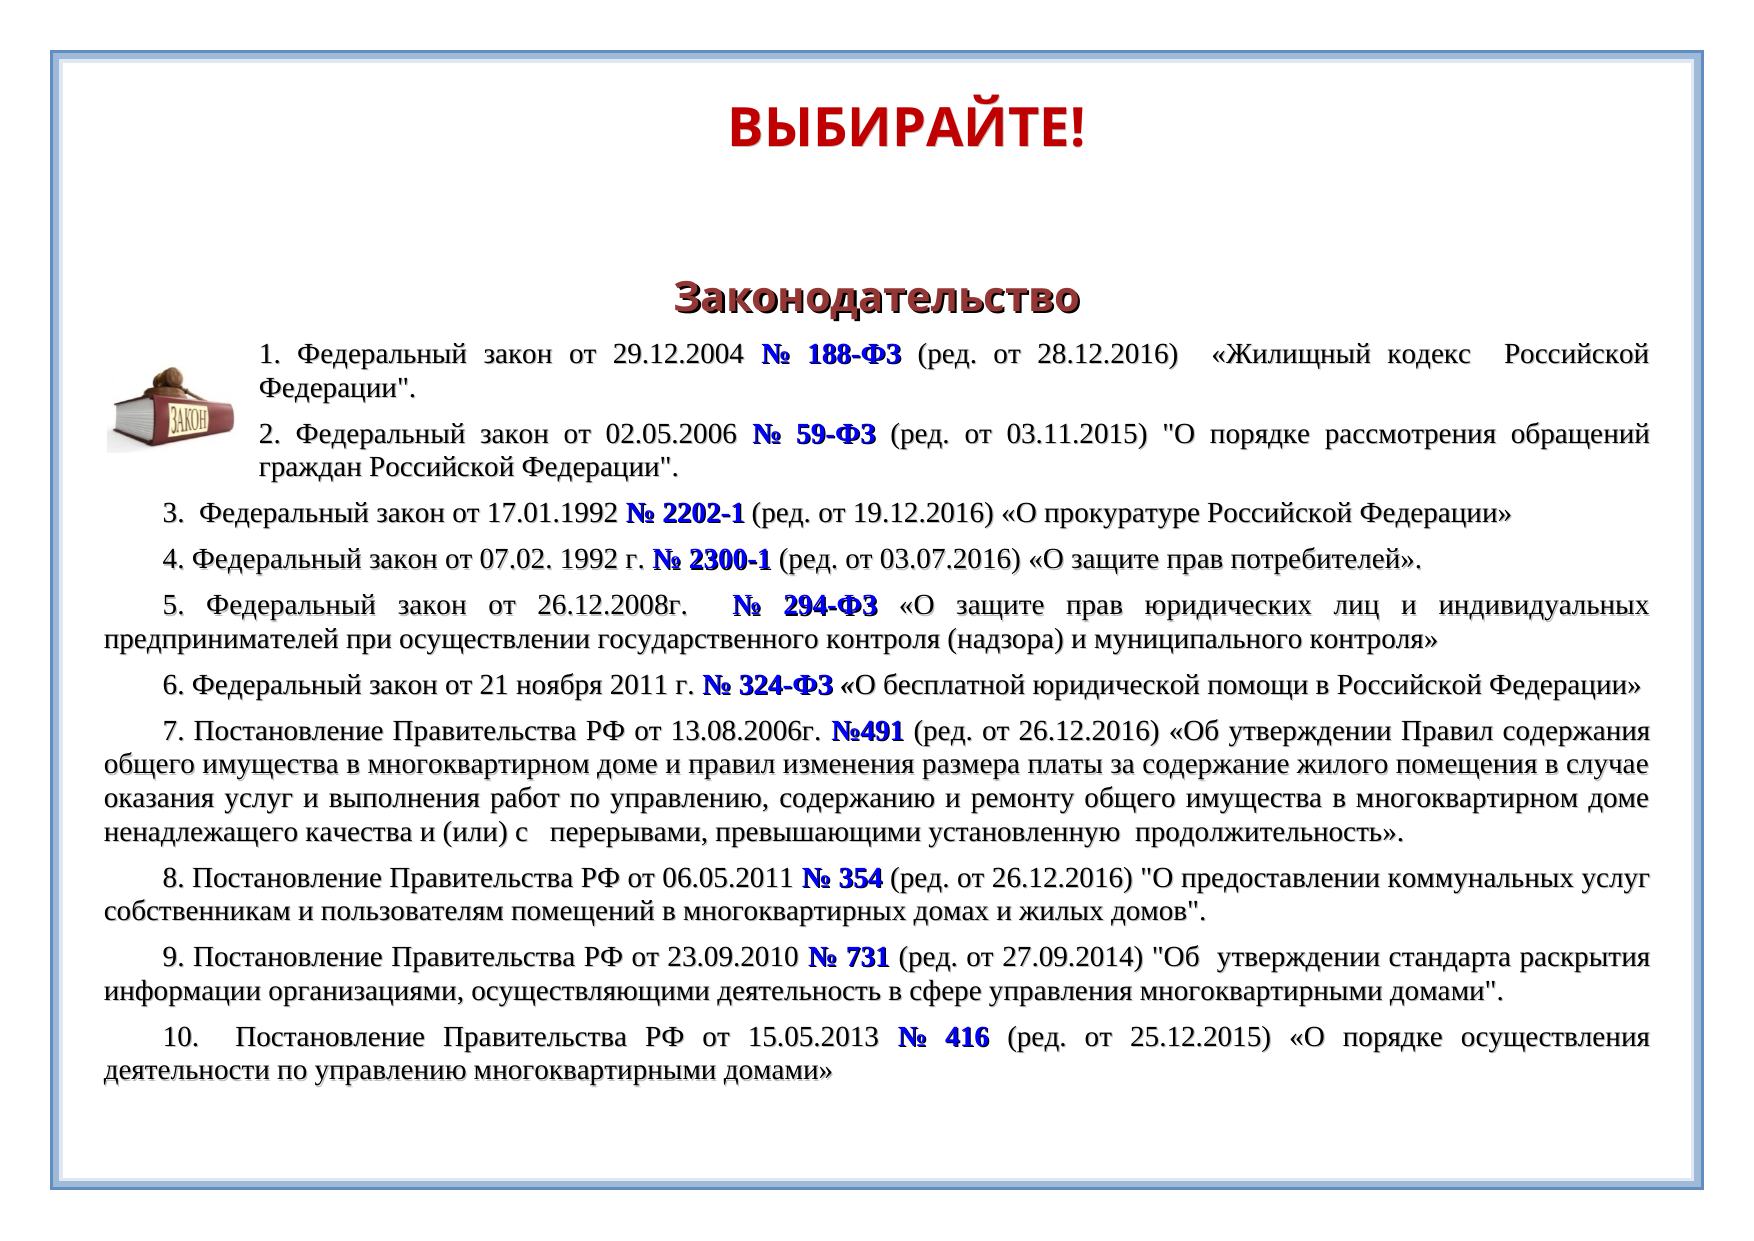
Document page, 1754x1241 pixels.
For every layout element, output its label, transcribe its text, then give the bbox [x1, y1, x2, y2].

text 1. Федеральный закон от 29.12.2004 № 188-ФЗ (ред. от 28.12.2016) «Жилищный кодекс Российской Федерации". [103, 336, 1651, 403]
text 5. Федеральный закон от 26.12.2008г. № 294-ФЗ «О защите прав юридических лиц и индивидуальных предпринимателей при осуществлении государственного контроля (надзора) и муниципального контроля» [103, 587, 1651, 654]
text 3. Федеральный закон от 17.01.1992 № 2202-1 (ред. от 19.12.2016) «О прокуратуре Российской Федерации» [103, 495, 1651, 529]
text 8. Постановление Правительства РФ от 06.05.2011 № 354 (ред. от 26.12.2016) "О предоставлении коммунальных услуг собственникам и пользователям помещений в многоквартирных домах и жилых домов". [103, 860, 1651, 927]
picture [106, 354, 240, 452]
text 4. Федеральный закон от 07.02. 1992 г. № 2300-1 (ред. от 03.07.2016) «О защите прав потребителей». [103, 541, 1651, 575]
text Законодательство [103, 267, 1651, 324]
text 9. Постановление Правительства РФ от 23.09.2010 № 731 (ред. от 27.09.2014) "Об утверждении стандарта раскрытия информации организациями, осуществляющими деятельность в сфере управления многоквартирными домами". [103, 939, 1651, 1006]
text 2. Федеральный закон от 02.05.2006 № 59-ФЗ (ред. от 03.11.2015) "О порядке рассмотрения обращений граждан Российской Федерации". [103, 416, 1651, 483]
text 10. Постановление Правительства РФ от 15.05.2013 № 416 (ред. от 25.12.2015) «О порядке осуществления деятельности по управлению многоквартирными домами» [103, 1019, 1651, 1086]
text 7. Постановление Правительства РФ от 13.08.2006г. №491 (ред. от 26.12.2016) «Об утверждении Правил содержания общего имущества в многоквартирном доме и правил изменения размера платы за содержание жилого помещения в случае оказания услуг и выполнения работ по управлению, содержанию и ремонту общего имущества в многоквартирном доме ненадлежащего качества и (или) с перерывами, превышающими установленную продолжительность». [103, 713, 1651, 847]
text ВЫБИРАЙТЕ! [103, 89, 1651, 162]
text 6. Федеральный закон от 21 ноября 2011 г. № 324-ФЗ «О бесплатной юридической помощи в Российской Федерации» [103, 667, 1651, 701]
